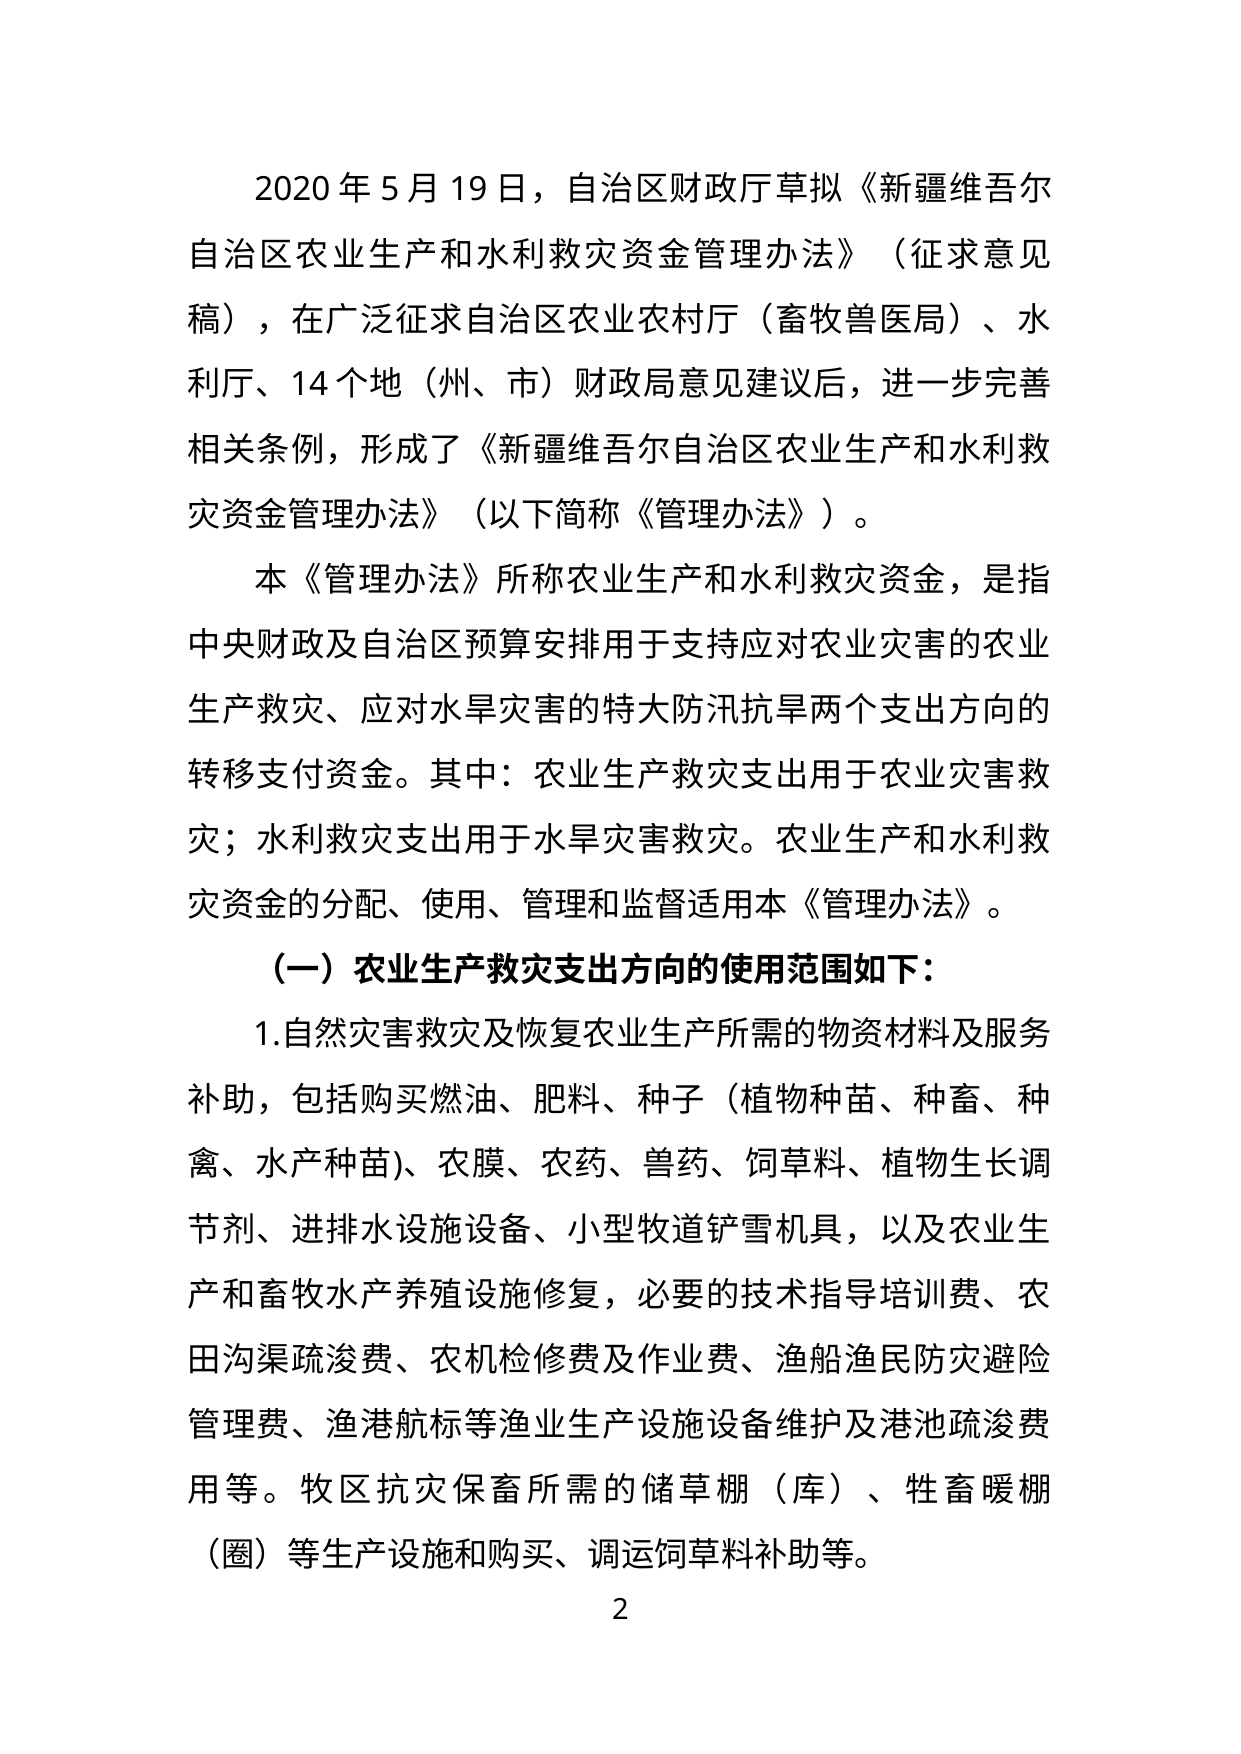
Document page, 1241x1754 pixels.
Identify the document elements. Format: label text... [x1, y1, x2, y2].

text 本《管理办法》所称农业生产和水利救灾资金，是指中央财政及自治区预算安排用于支持应对农业灾害的农业生产救灾、应对水旱灾害的特大防汛抗旱两个支出方向的转移支付资金。其中：农业生产救灾支出用于农业灾害救灾；水利救灾支出用于水旱灾害救灾。农业生产和水利救灾资金的分配、使用、管理和监督适用本《管理办法》。 [187, 544, 1053, 934]
text （一）农业生产救灾支出方向的使用范围如下： [187, 934, 1053, 999]
text 1.自然灾害救灾及恢复农业生产所需的物资材料及服务补助，包括购买燃油、肥料、种子（植物种苗、种畜、种禽、水产种苗)、农膜、农药、兽药、饲草料、植物生长调节剂、进排水设施设备、小型牧道铲雪机具，以及农业生产和畜牧水产养殖设施修复，必要的技术指导培训费、农田沟渠疏浚费、农机检修费及作业费、渔船渔民防灾避险管理费、渔港航标等渔业生产设施设备维护及港池疏浚费用等。牧区抗灾保畜所需的储草棚（库）、牲畜暖棚（圈）等生产设施和购买、调运饲草料补助等。 [187, 999, 1053, 1584]
text 2020年5月19日，自治区财政厅草拟《新疆维吾尔自治区农业生产和水利救灾资金管理办法》（征求意见稿），在广泛征求自治区农业农村厅（畜牧兽医局）、水利厅、14个地（州、市）财政局意见建议后，进一步完善相关条例，形成了《新疆维吾尔自治区农业生产和水利救灾资金管理办法》（以下简称《管理办法》）。 [187, 154, 1053, 544]
